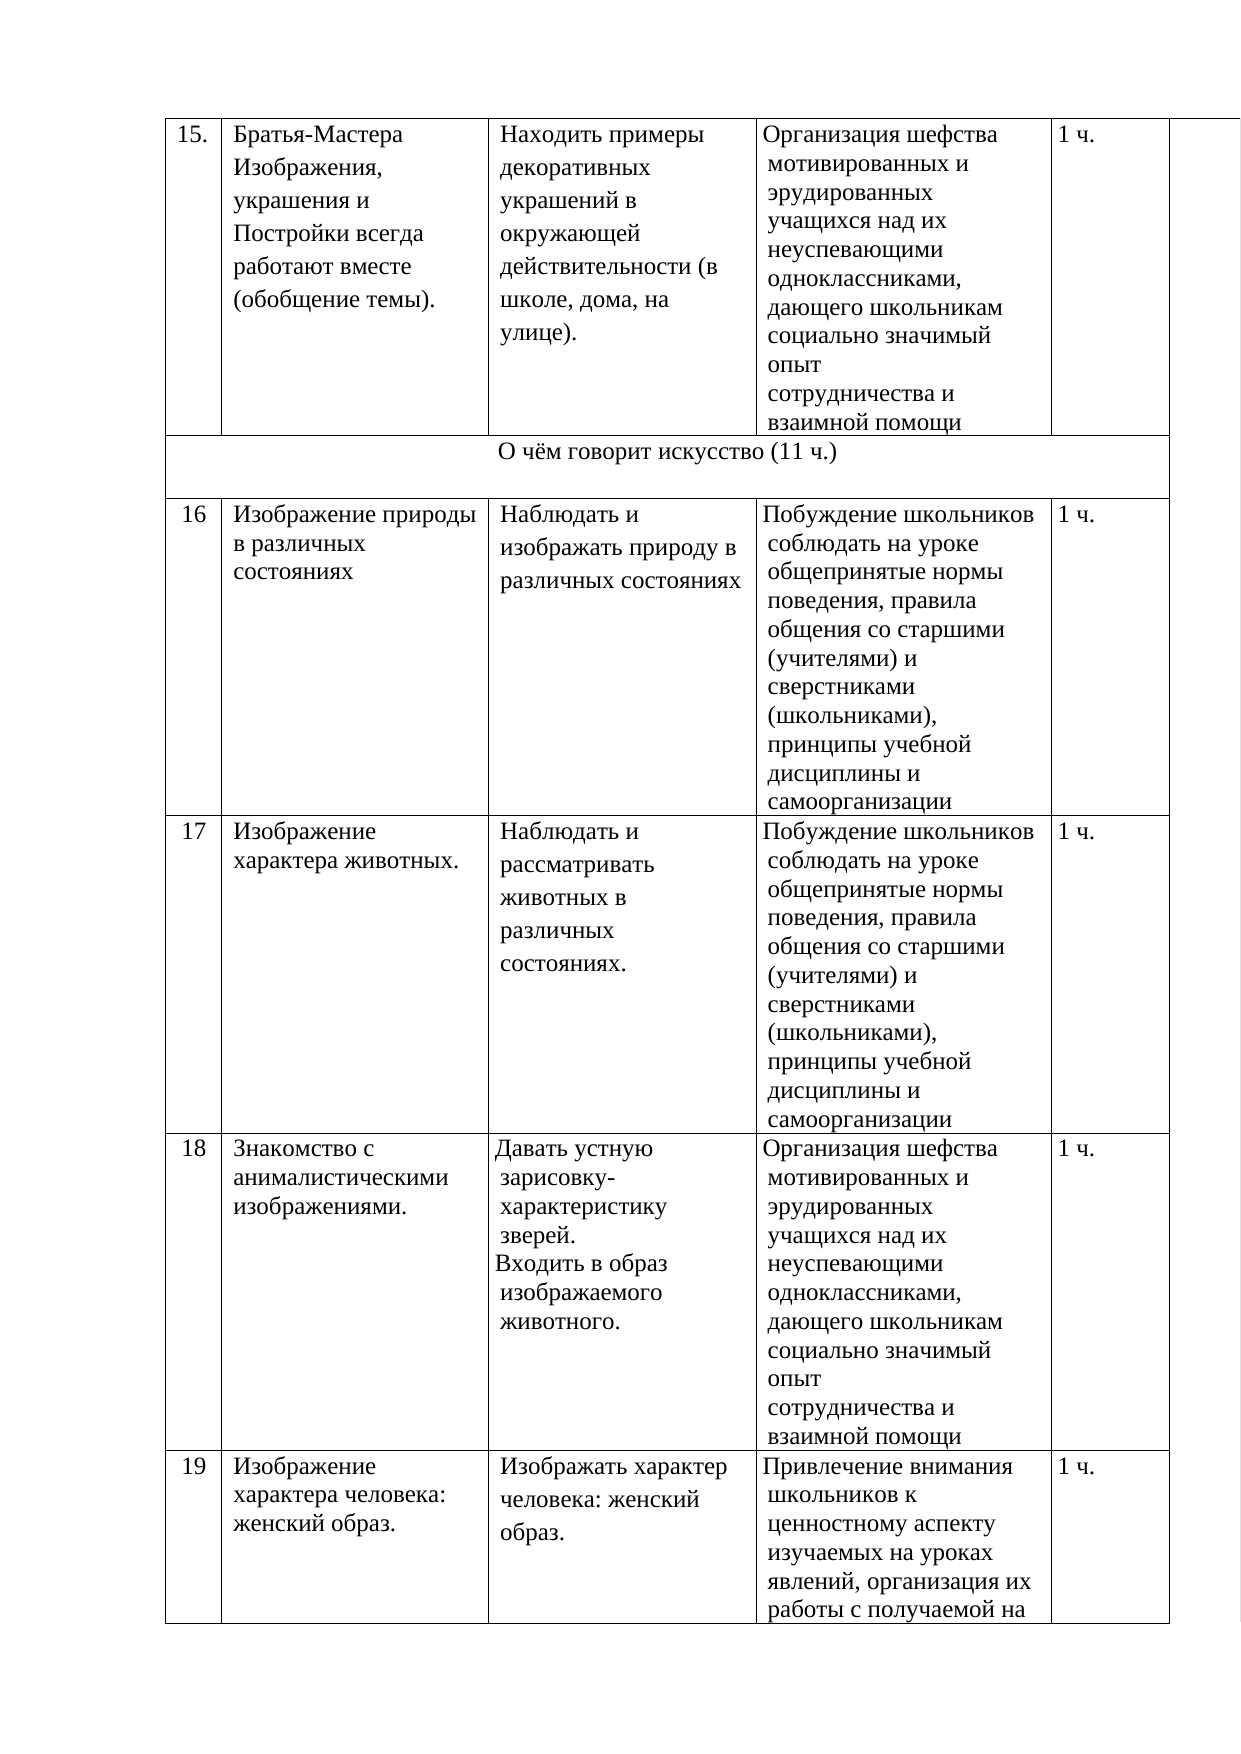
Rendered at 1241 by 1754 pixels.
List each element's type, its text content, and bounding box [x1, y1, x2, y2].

table_cell 1 ч. [1052, 1451, 1169, 1623]
table_cell 15. [166, 119, 221, 435]
table_cell Изображение характера животных. [222, 816, 488, 1132]
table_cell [489, 1451, 756, 1623]
table_cell Находить примеры декоративных украшений в окружающей действительности (в школе, дома, на улице). [489, 119, 756, 435]
table_cell 17 [166, 816, 221, 1132]
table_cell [222, 1451, 488, 1623]
table_cell 1 ч. [1052, 816, 1169, 1132]
table_cell Побуждение школьников соблюдать на уроке общепринятые нормы поведения, правила общения со старшими (учителями) и сверстниками (школьниками), принципы учебной дисциплины и самоорганизации [757, 816, 1051, 1132]
table_cell Давать устную зарисовку-характеристику зверей. Входить в образ изображаемого животного. [489, 1134, 756, 1450]
table_cell Побуждение школьников соблюдать на уроке общепринятые нормы поведения, правила общения со старшими (учителями) и сверстниками (школьниками), принципы учебной дисциплины и самоорганизации [757, 499, 1051, 815]
table_cell 1 ч. [1052, 1134, 1169, 1450]
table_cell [757, 1451, 1051, 1623]
table_cell Организация шефства мотивированных и эрудированных учащихся над их неуспевающими одноклассниками, дающего школьникам социально значимый опыт сотрудничества и взаимной помощи [757, 119, 1051, 435]
table_cell 18 [166, 1134, 221, 1450]
table_cell О чём говорит искусство (11 ч.) [166, 436, 1169, 498]
table_cell 19 [166, 1451, 221, 1623]
table_cell Наблюдать и рассматривать животных в различных состояниях. [489, 816, 756, 1132]
table_cell Организация шефства мотивированных и эрудированных учащихся над их неуспевающими одноклассниками, дающего школьникам социально значимый опыт сотрудничества и взаимной помощи [757, 1134, 1051, 1450]
table_cell 16 [166, 499, 221, 815]
table_cell 1 ч. [1052, 499, 1169, 815]
table_cell Знакомство с анималистическими изображениями. [222, 1134, 488, 1450]
table_cell Братья-Мастера Изображения, украшения и Постройки всегда работают вместе (обобщение темы). [222, 119, 488, 435]
table_cell 1 ч. [1052, 119, 1169, 435]
table_cell Изображение природы в различных состояниях [222, 499, 488, 815]
table_cell Наблюдать и изображать природу в различных состояниях [489, 499, 756, 815]
